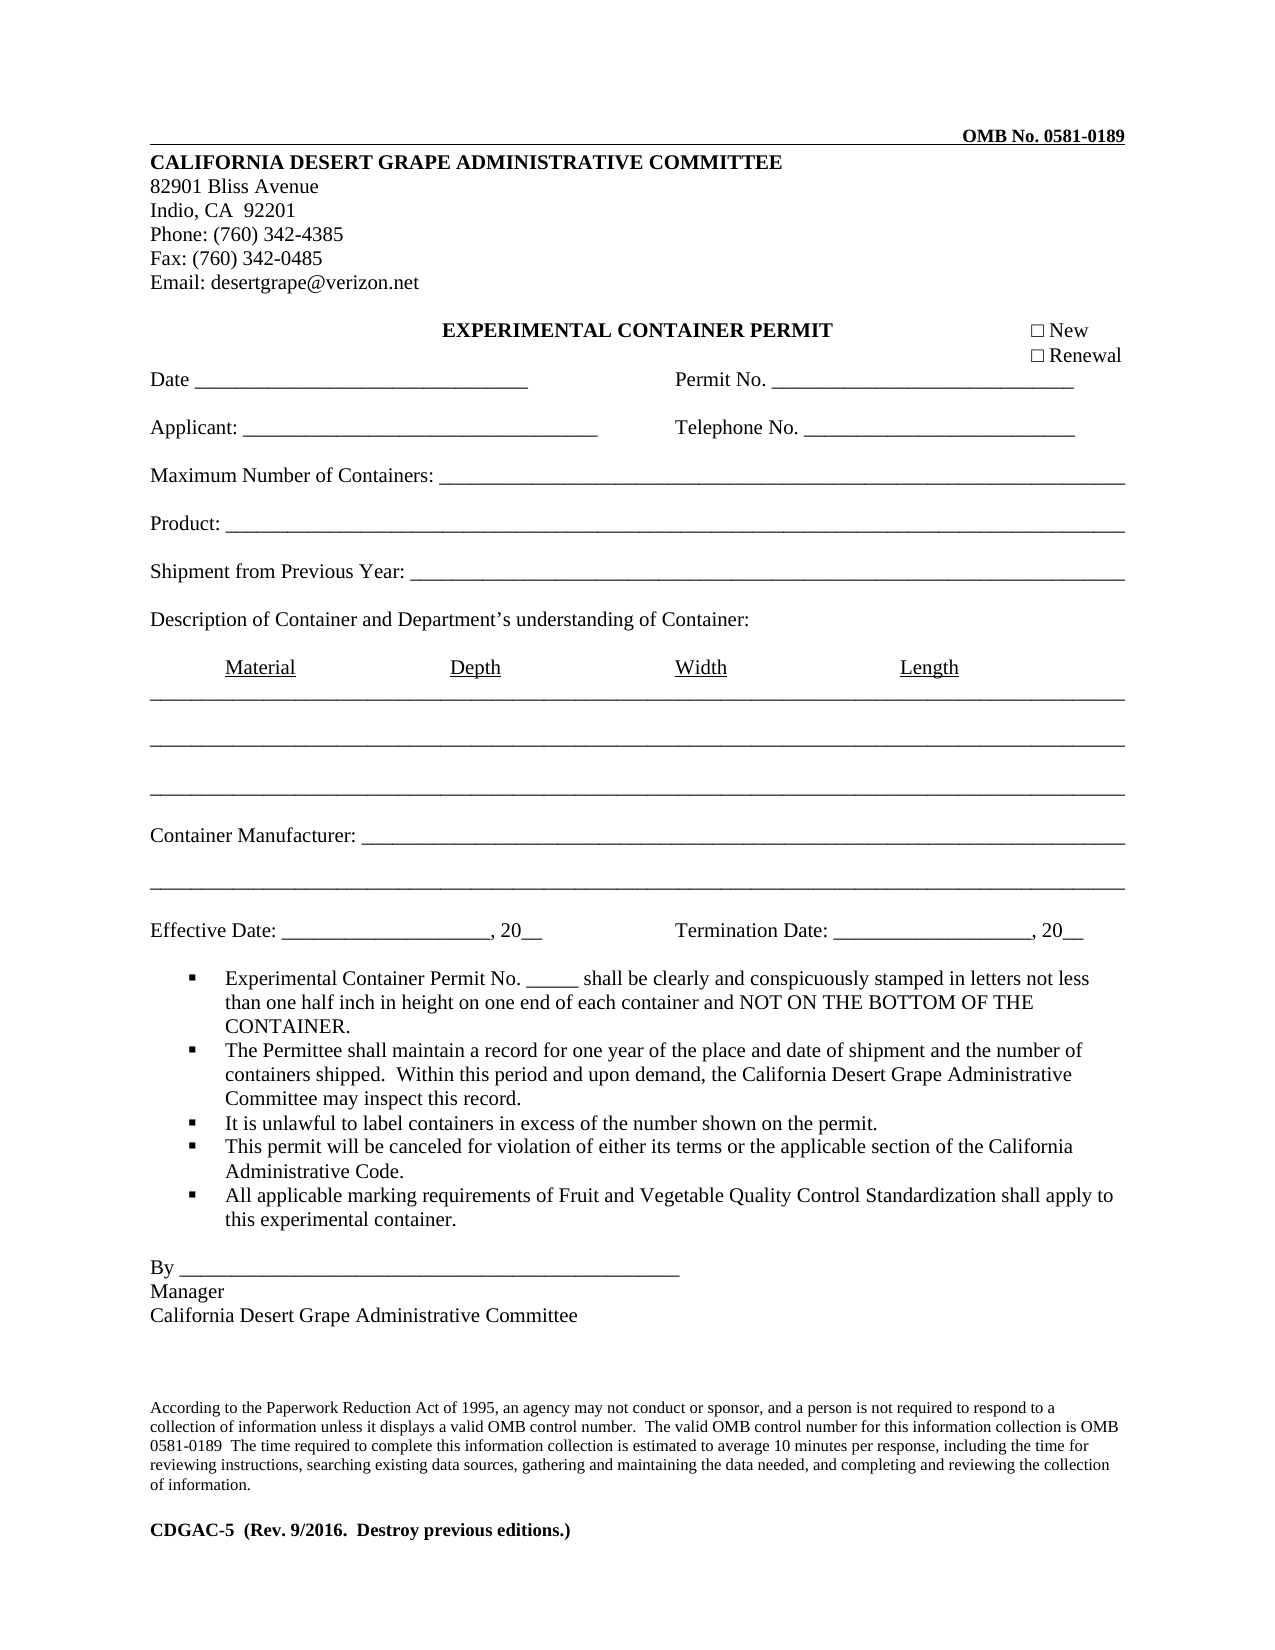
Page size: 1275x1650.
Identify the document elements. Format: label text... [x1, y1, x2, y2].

text By ________________________________________________ [150, 1255, 1125, 1279]
text 82901 Bliss Avenue [150, 174, 1125, 198]
text Maximum Number of Containers: [150, 463, 1125, 487]
text Product: [150, 511, 1125, 535]
text Shipment from Previous Year: [150, 559, 1125, 583]
text California Desert Grape Administrative Committee [150, 1303, 1125, 1327]
text Date ________________________________ Permit No. _____________________________ [150, 367, 1125, 391]
text According to the Paperwork Reduction Act of 1995, an agency may not conduct or sponsor, and a person is not required to respond to a collection of information unless it displays a valid OMB control number. The valid OMB control number for this information collection is OMB 0581-0189 The time required to complete this information collection is estimated to average 10 minutes per response, including the time for reviewing instructions, searching existing data sources, gathering and maintaining the data needed, and completing and reviewing the collection of information. [150, 1398, 1125, 1493]
list This permit will be canceled for violation of either its terms or the applicable section of the California Administrative Code. [187, 1134, 1125, 1183]
text CALIFORNIA DESERT GRAPE ADMINISTRATIVE COMMITTEE [150, 150, 1125, 174]
text Applicant: __________________________________ Telephone No. __________________________ [150, 415, 1125, 439]
text Manager [150, 1279, 1125, 1303]
text Effective Date: ____________________, 20__ Termination Date: ___________________, 20__ [150, 918, 1125, 942]
list The Permittee shall maintain a record for one year of the place and date of shipment and the number of containers shipped. Within this period and upon demand, the California Desert Grape Administrative Committee may inspect this record. [187, 1038, 1125, 1110]
list It is unlawful to label containers in excess of the number shown on the permit. [187, 1110, 1125, 1134]
text □ Renewal [150, 342, 1125, 367]
text Fax: (760) 342-0485 [150, 246, 1125, 270]
list Experimental Container Permit No. _____ shall be clearly and conspicuously stamped in letters not less than one half inch in height on one end of each container and NOT ON THE BOTTOM OF THE CONTAINER. [187, 966, 1125, 1038]
text Container Manufacturer: [150, 822, 1125, 870]
text Phone: (760) 342-4385 [150, 222, 1125, 246]
text Indio, CA 92201 [150, 198, 1125, 222]
text EXPERIMENTAL CONTAINER PERMIT □ New [150, 318, 1125, 342]
text Material Depth Width Length [150, 655, 1125, 679]
list All applicable marking requirements of Fruit and Vegetable Quality Control Standardization shall apply to this experimental container. [187, 1183, 1125, 1231]
text Email: desertgrape@verizon.net [150, 270, 1125, 294]
text Description of Container and Department’s understanding of Container: [150, 607, 1125, 655]
